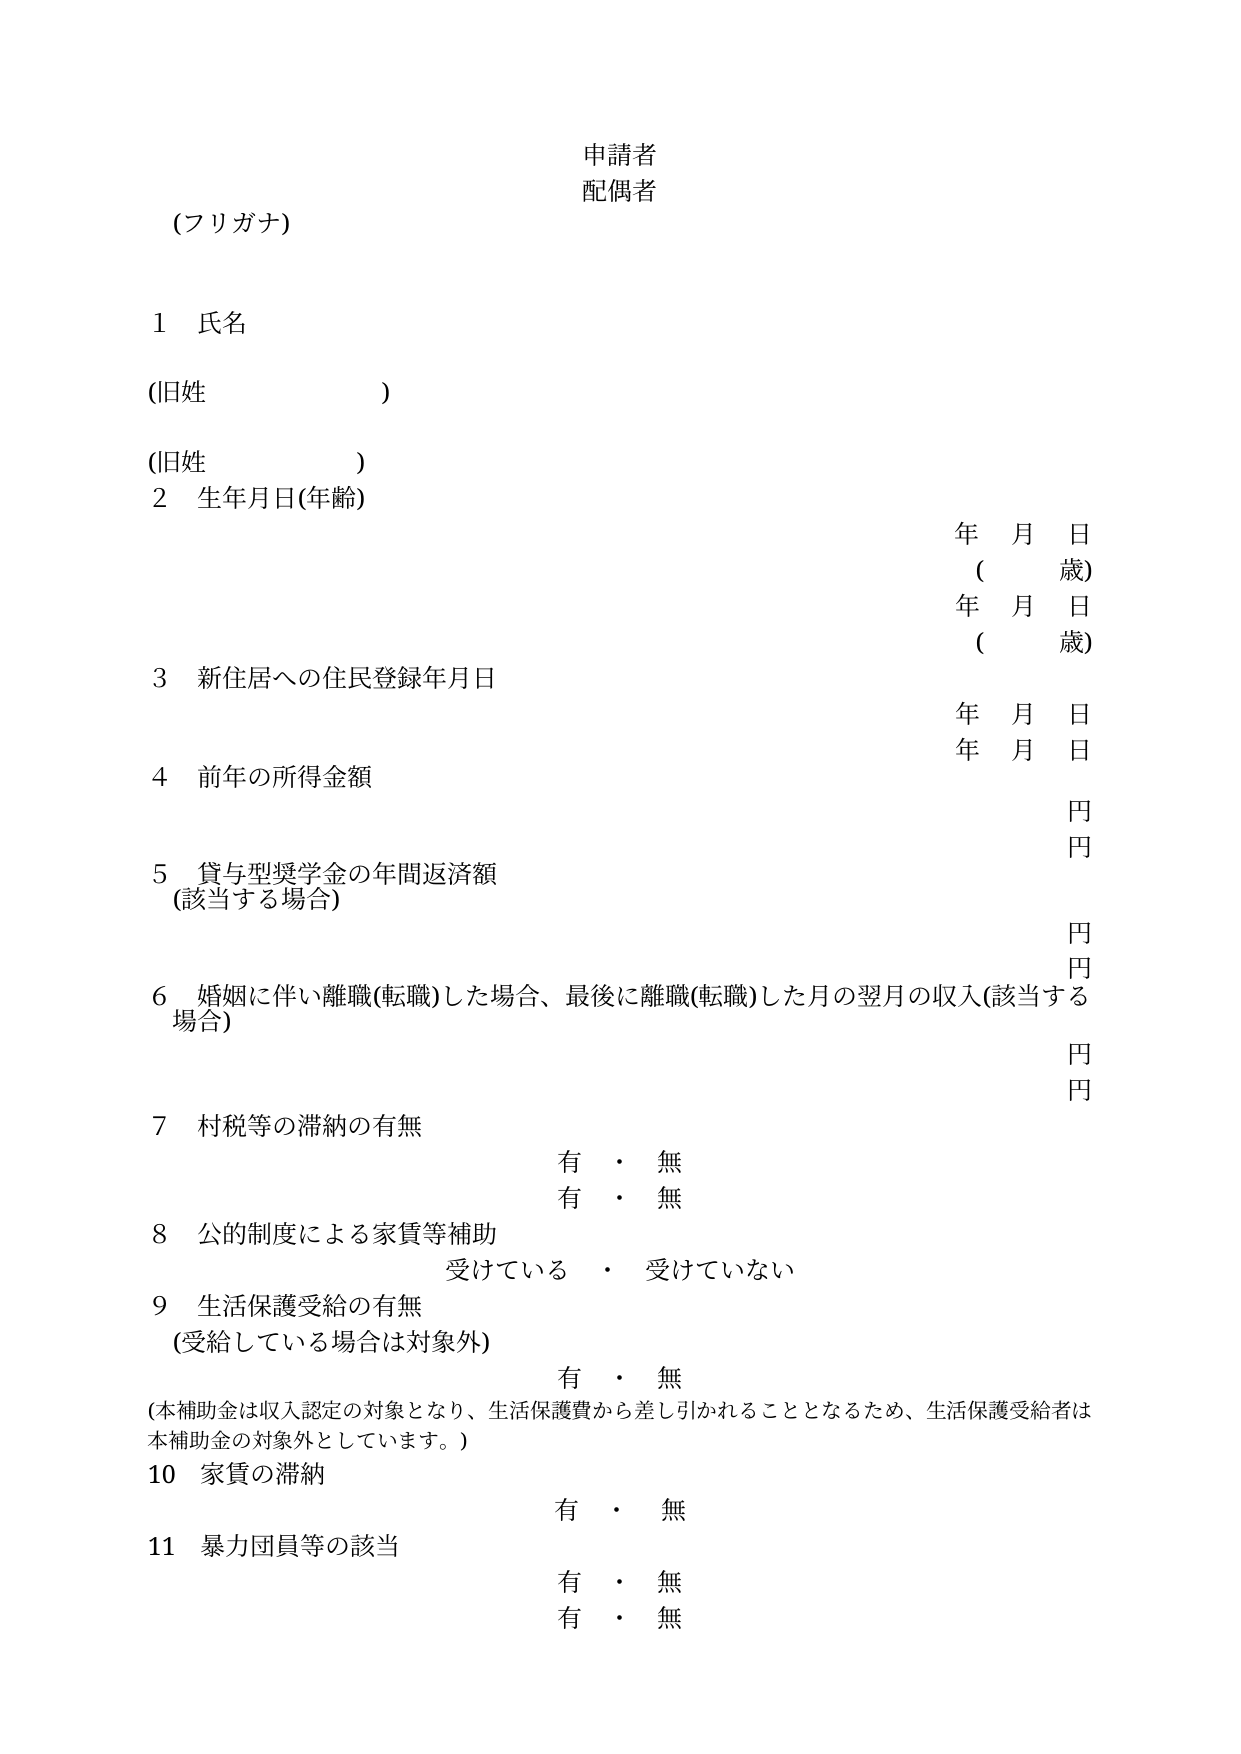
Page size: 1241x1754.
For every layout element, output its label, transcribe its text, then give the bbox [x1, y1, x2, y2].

text ７ 村税等の滞納の有無 [148, 1107, 1092, 1143]
text (フリガナ) [148, 208, 1092, 239]
text ９ 生活保護受給の有無 [148, 1287, 1092, 1323]
text ( 歳) [148, 551, 1092, 587]
text 円 [148, 791, 1092, 827]
text ２ 生年月日(年齢) [148, 478, 1092, 514]
text 年 月 日 [148, 587, 1092, 622]
text 有 ・ 無 [148, 1491, 1092, 1527]
text (受給している場合は対象外) [148, 1323, 1092, 1359]
text ３ 新住居への住民登録年月日 [148, 658, 1092, 694]
text 円 [148, 827, 1092, 863]
text (本補助金は収入認定の対象となり、生活保護費から差し引かれることとなるため、生活保護受給者は本補助金の対象外としています。) [148, 1394, 1092, 1455]
text 受けている ・ 受けていない [148, 1251, 1092, 1287]
text (旧姓 ) [148, 442, 1092, 478]
text 有 ・ 無 [148, 1359, 1092, 1394]
text 年 月 日 [148, 514, 1092, 551]
text 有 ・ 無 [148, 1599, 1092, 1635]
text 円 [148, 949, 1092, 985]
text 円 [148, 913, 1092, 949]
text 有 ・ 無 [148, 1179, 1092, 1215]
text 配偶者 [148, 172, 1092, 208]
text ５ 貸与型奨学金の年間返済額 [148, 863, 1092, 888]
text ４ 前年の所得金額 [148, 766, 1092, 791]
text 11 暴力団員等の該当 [148, 1527, 1092, 1563]
text 円 [148, 1071, 1092, 1107]
text (旧姓 ) [148, 372, 1092, 408]
text ６ 婚姻に伴い離職(転職)した場合、最後に離職(転職)した月の翌月の収入(該当する場合) [148, 985, 1092, 1035]
text ( 歳) [148, 622, 1092, 658]
text 有 ・ 無 [148, 1143, 1092, 1179]
text ８ 公的制度による家賃等補助 [148, 1215, 1092, 1251]
text 10 家賃の滞納 [148, 1455, 1092, 1491]
text 年 月 日 [148, 730, 1092, 766]
text １ 氏名 [148, 307, 1092, 338]
text (該当する場合) [173, 888, 1092, 913]
text 有 ・ 無 [148, 1563, 1092, 1599]
text 年 月 日 [148, 694, 1092, 730]
text 円 [148, 1035, 1092, 1071]
text 申請者 [148, 136, 1092, 172]
